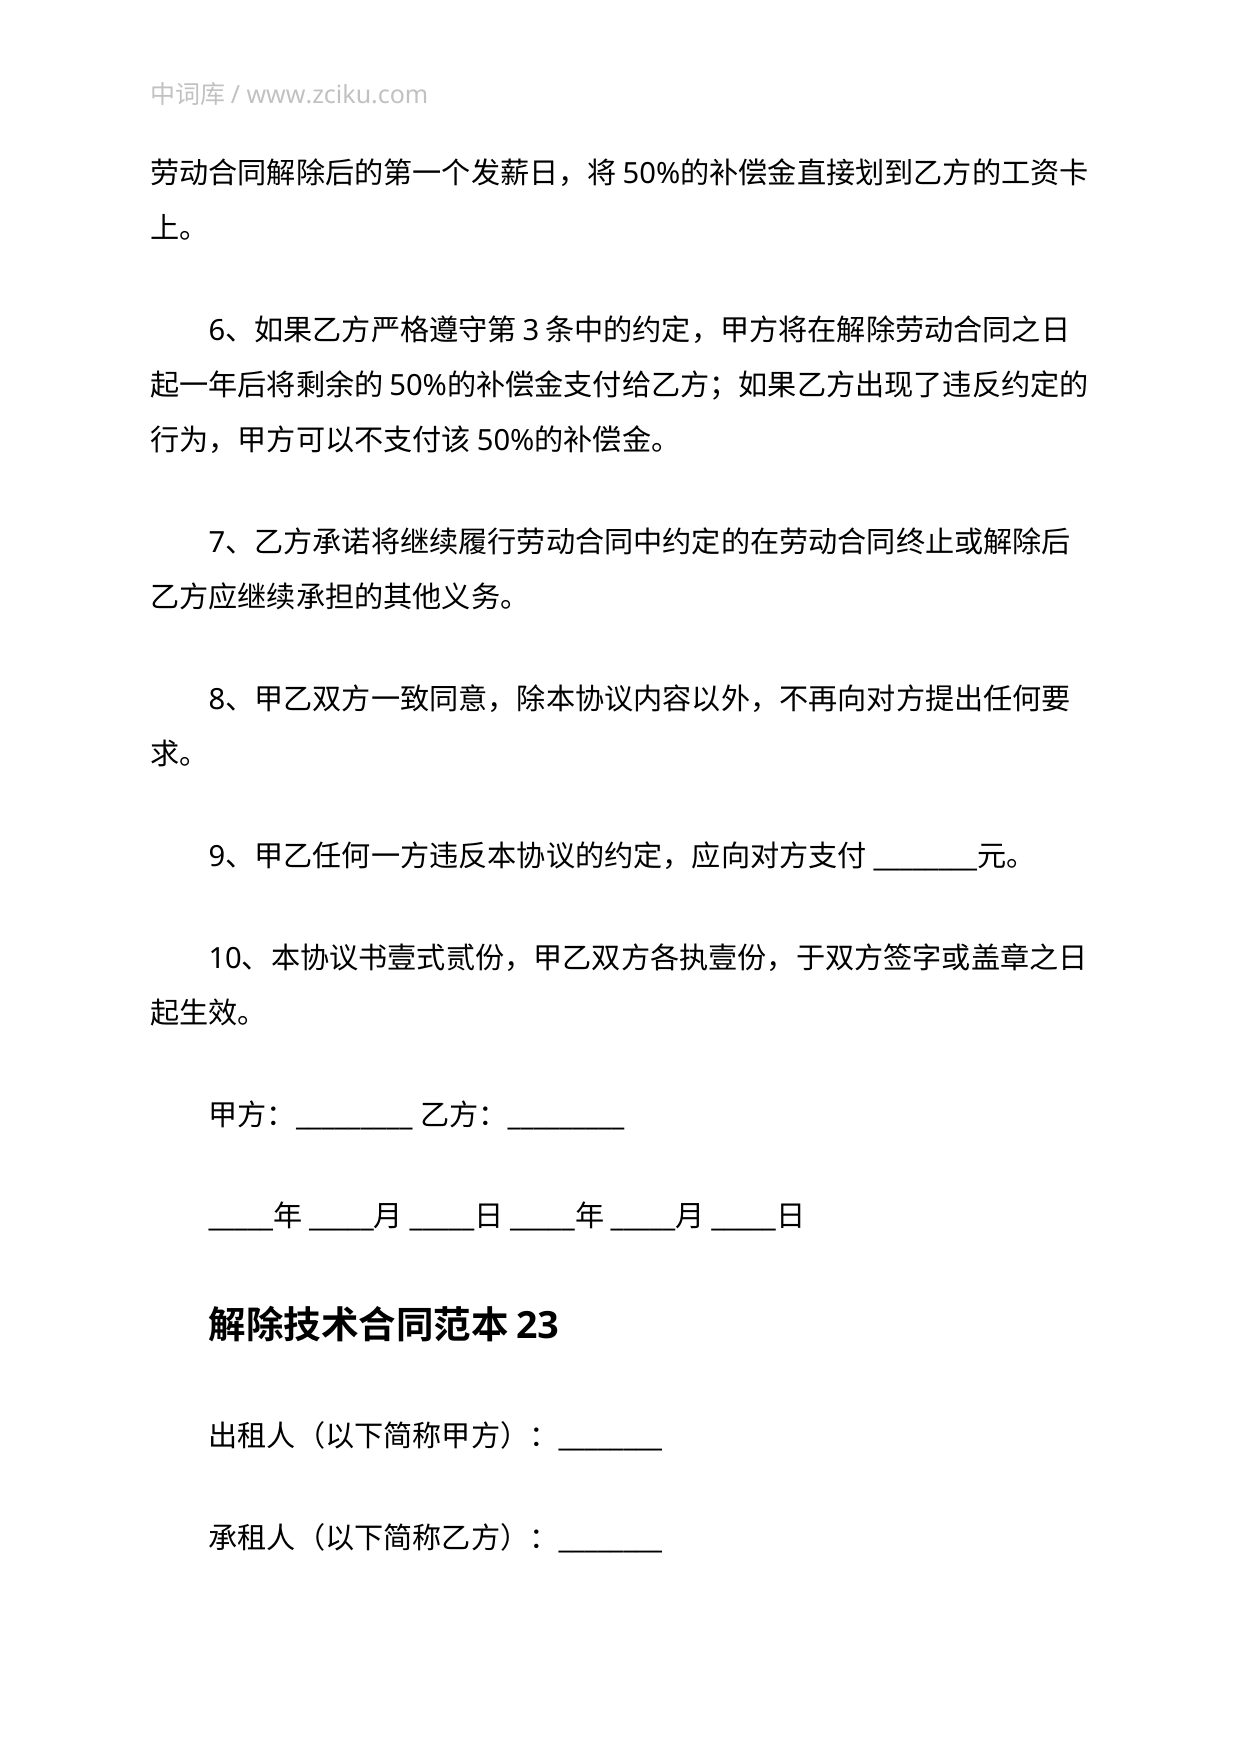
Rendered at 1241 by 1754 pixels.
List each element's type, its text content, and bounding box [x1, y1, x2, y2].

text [150, 150, 1090, 247]
text 10、本协议书壹式贰份，甲乙双方各执壹份，于双方签字或盖章之日起生效。 [150, 934, 1090, 1032]
text 6、如果乙方严格遵守第3条中的约定，甲方将在解除劳动合同之日起一年后将剩余的50%的补偿金支付给乙方；如果乙方出现了违反约定的行为，甲方可以不支付该50%的补偿金。 [150, 307, 1090, 459]
text 甲方：_________ 乙方：_________ [150, 1091, 1090, 1133]
text 9、甲乙任何一方违反本协议的约定，应向对方支付 ________元。 [150, 832, 1090, 875]
text 出租人（以下简称甲方）：________ [150, 1413, 1090, 1455]
text 解除技术合同范本23 [150, 1295, 1090, 1349]
text 承租人（以下简称乙方）：________ [150, 1514, 1090, 1557]
text _____年 _____月 _____日 _____年 _____月 _____日 [150, 1193, 1090, 1235]
text 7、乙方承诺将继续履行劳动合同中约定的在劳动合同终止或解除后乙方应继续承担的其他义务。 [150, 519, 1090, 616]
text 8、甲乙双方一致同意，除本协议内容以外，不再向对方提出任何要求。 [150, 676, 1090, 773]
